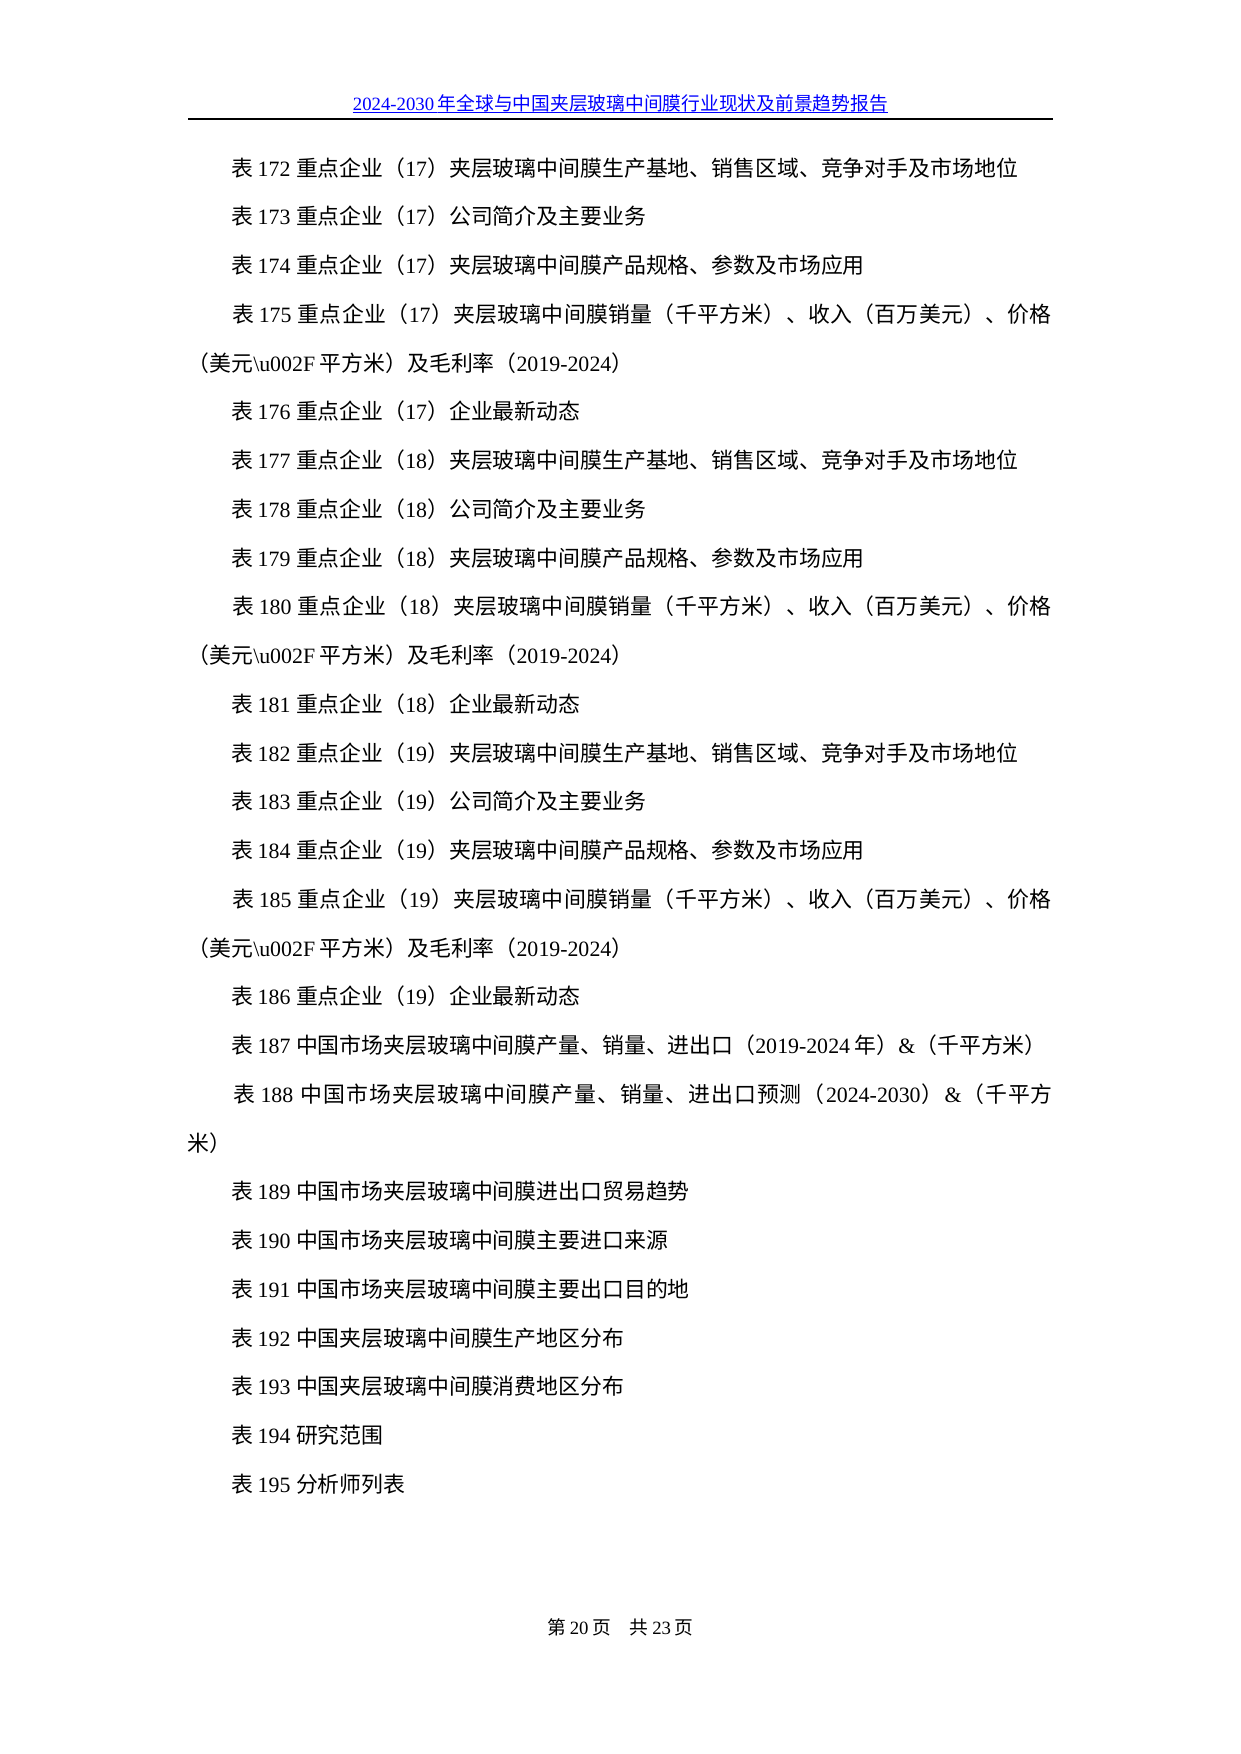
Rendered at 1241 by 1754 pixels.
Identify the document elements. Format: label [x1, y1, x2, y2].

text [187, 150, 1053, 1499]
